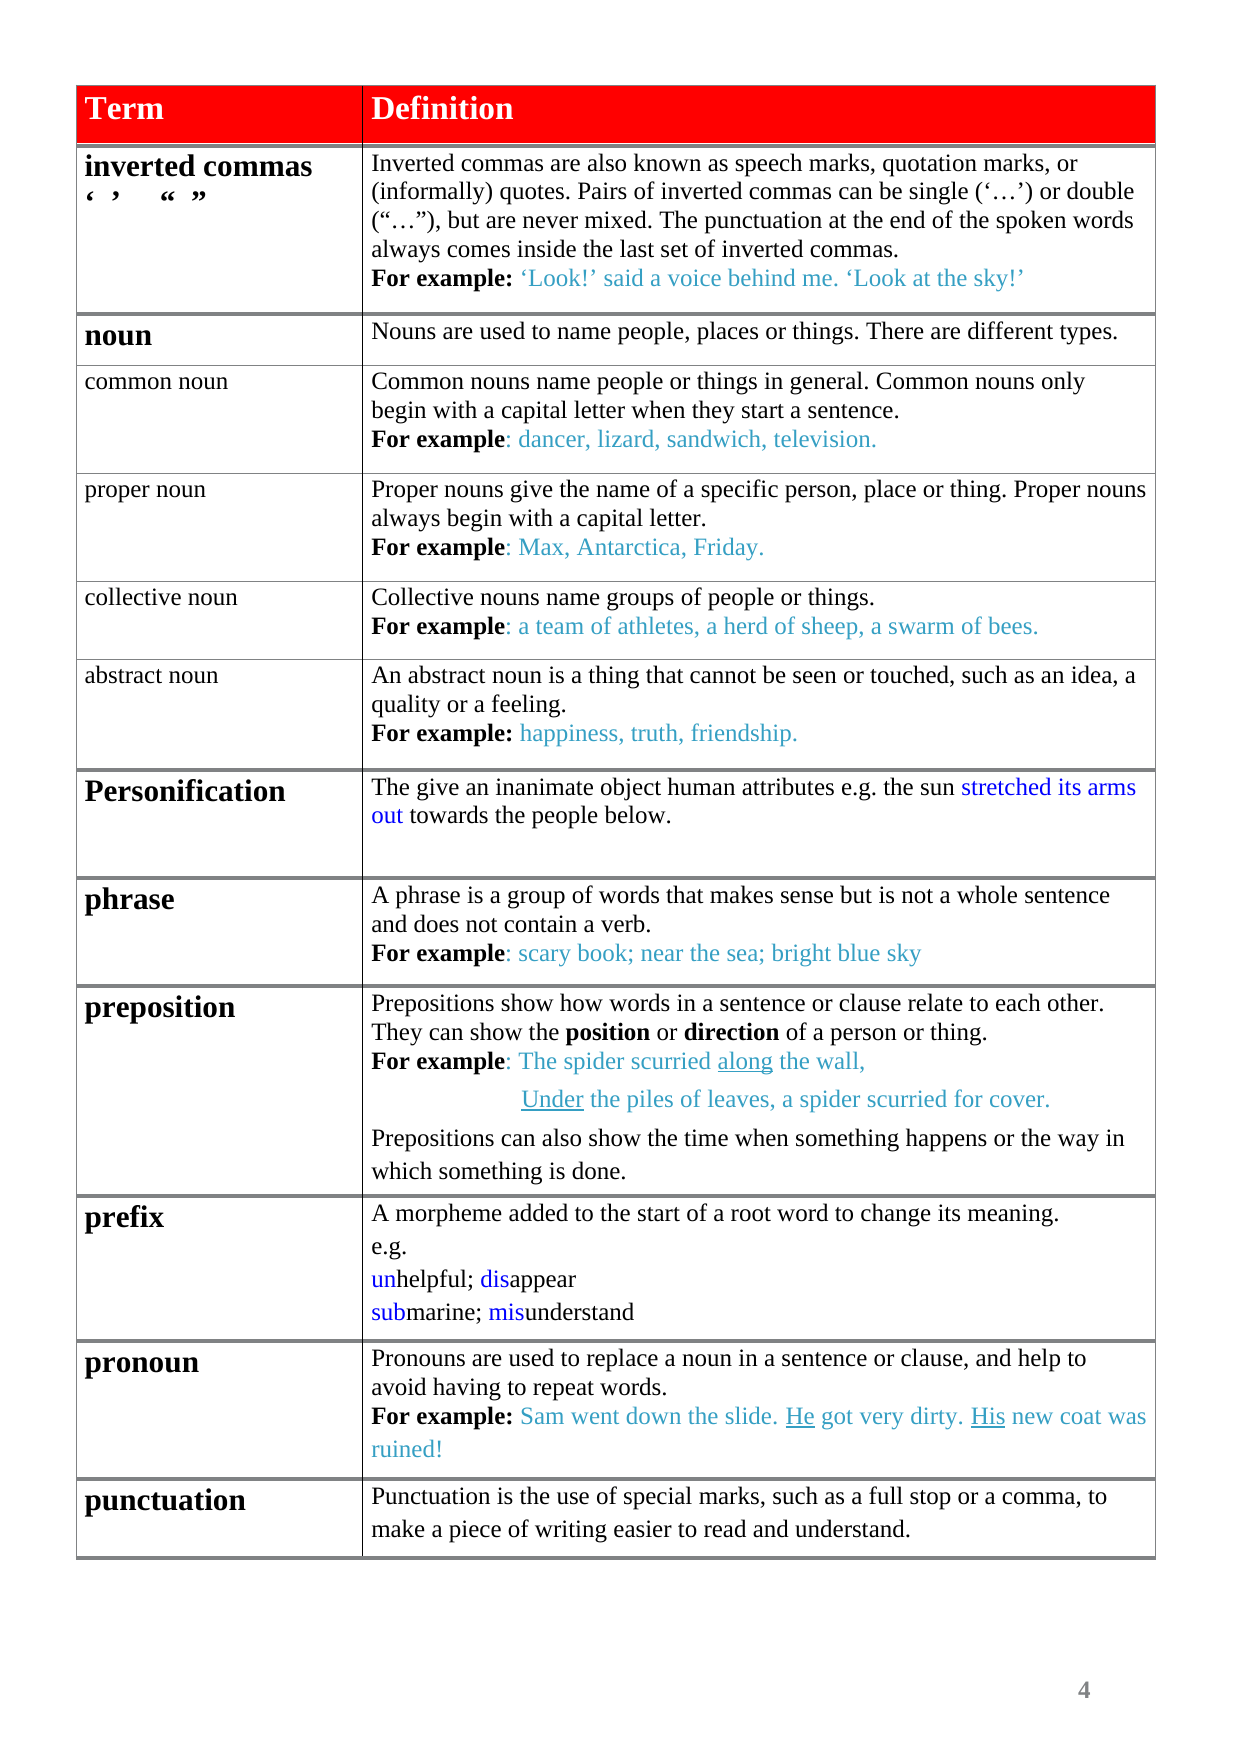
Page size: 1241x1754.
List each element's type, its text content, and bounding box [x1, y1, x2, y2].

table_cell prefix [77, 1198, 362, 1339]
table_cell Nouns are used to name people, places or things. There are different types. [363, 316, 1155, 365]
table_cell Collective nouns name groups of people or things. For example: a team of athletes, a herd of sheep, a swarm of bees. [363, 582, 1155, 659]
table_cell collective noun [77, 582, 362, 659]
table_cell Inverted commas are also known as speech marks, quotation marks, or (informally) quotes. Pairs of inverted commas can be single (‘…’) or double (“…”), but are never mixed. The punctuation at the end of the spoken words always comes inside the last set of inverted commas. For example: ‘Look!’ said a voice behind me. ‘Look at the sky!’ [363, 148, 1155, 312]
table_cell A morpheme added to the start of a root word to change its meaning. e.g. unhelpful; disappear submarine; misunderstand [363, 1198, 1155, 1339]
table_cell Personification [77, 772, 362, 876]
table_cell A phrase is a group of words that makes sense but is not a whole sentence and does not contain a verb. For example: scary book; near the sea; bright blue sky [363, 880, 1155, 984]
table_cell Pronouns are used to replace a noun in a sentence or clause, and help to avoid having to repeat words. For example: Sam went down the slide. He got very dirty. His new coat was ruined! [363, 1343, 1155, 1477]
table_cell noun [77, 316, 362, 365]
table_cell abstract noun [77, 660, 362, 768]
table_cell The give an inanimate object human attributes e.g. the sun stretched its arms out towards the people below. [363, 772, 1155, 876]
table_cell inverted commas ‘ ’ “ ” [77, 148, 362, 312]
table_cell An abstract noun is a thing that cannot be seen or touched, such as an idea, a quality or a feeling. For example: happiness, truth, friendship. [363, 660, 1155, 768]
table_cell pronoun [77, 1343, 362, 1477]
table_cell common noun [77, 366, 362, 473]
table_cell Proper nouns give the name of a specific person, place or thing. Proper nouns always begin with a capital letter. For example: Max, Antarctica, Friday. [363, 474, 1155, 581]
table_cell Definition [363, 86, 1155, 143]
table_cell punctuation [77, 1481, 362, 1556]
table_cell Common nouns name people or things in general. Common nouns only begin with a capital letter when they start a sentence. For example: dancer, lizard, sandwich, television. [363, 366, 1155, 473]
table_cell preposition [77, 988, 362, 1194]
table_cell phrase [77, 880, 362, 984]
table_cell Term [77, 86, 362, 143]
table_cell Punctuation is the use of special marks, such as a full stop or a comma, to make a piece of writing easier to read and understand. [363, 1481, 1155, 1556]
table_cell Prepositions show how words in a sentence or clause relate to each other. They can show the position or direction of a person or thing. For example: The spider scurried along the wall, Under the piles of leaves, a spider scurried for cover. Prepositions can also show the time when something happens or the way in which something is done. [363, 988, 1155, 1194]
table_cell proper noun [77, 474, 362, 581]
